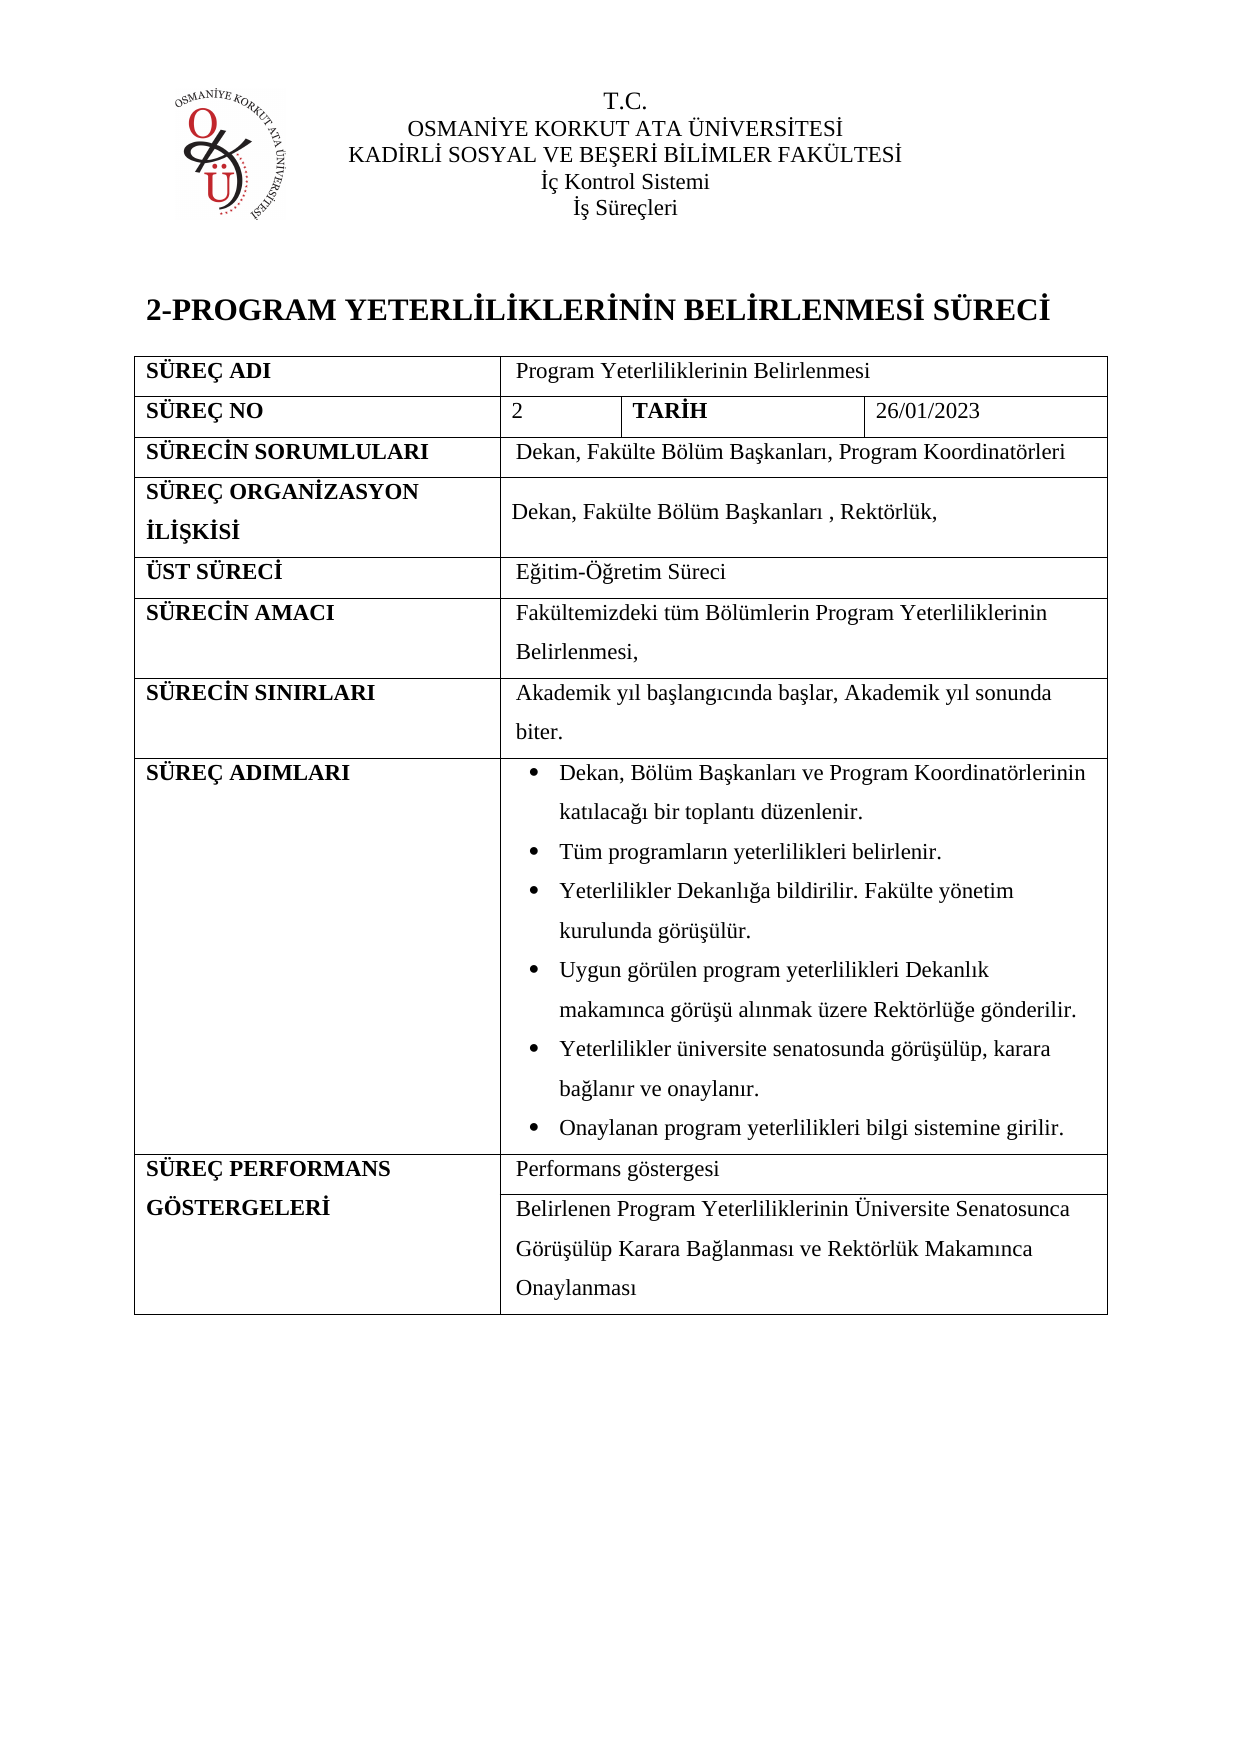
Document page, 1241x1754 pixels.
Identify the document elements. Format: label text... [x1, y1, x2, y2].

table_cell Dekan, Fakülte Bölüm Başkanları, Program Koordinatörleri [501, 438, 1107, 477]
text OSMANİYE KORKUT ATA ÜNİVERSİTESİ [146, 115, 1105, 142]
table_cell SÜRECİN AMACI [135, 599, 500, 678]
table_cell Fakültemizdeki tüm Bölümlerin Program Yeterliliklerinin Belirlenmesi, [501, 599, 1107, 678]
text T.C. [146, 86, 1105, 115]
table_cell Dekan, Fakülte Bölüm Başkanları , Rektörlük, [501, 478, 1107, 557]
table_header SÜREÇ ADI [135, 357, 500, 396]
text KADİRLİ SOSYAL VE BEŞERİ BİLİMLER FAKÜLTESİ [146, 142, 1105, 168]
table_cell Akademik yıl başlangıcında başlar, Akademik yıl sonunda biter. [501, 679, 1107, 758]
table_cell Eğitim-Öğretim Süreci [501, 558, 1107, 598]
text İç Kontrol Sistemi [146, 168, 1105, 194]
text İş Süreçleri [146, 194, 1105, 221]
table_cell ÜST SÜRECİ [135, 558, 500, 598]
table_cell Performans göstergesi [501, 1155, 1107, 1194]
table_cell SÜREÇ NO [135, 397, 500, 437]
table_cell SÜREÇ PERFORMANS GÖSTERGELERİ [135, 1155, 500, 1314]
table_cell TARİH [622, 397, 864, 437]
table_cell SÜRECİN SINIRLARI [135, 679, 500, 758]
table_header Program Yeterliliklerinin Belirlenmesi [501, 357, 1107, 396]
table_cell 2 [501, 397, 621, 437]
table_cell SÜRECİN SORUMLULARI [135, 438, 500, 477]
table_cell Dekan, Bölüm Başkanları ve Program Koordinatörlerinin katılacağı bir toplantı düzenlenir. Tüm programların yeterlilikleri belirlenir. Yeterlilikler Dekanlığa bildirilir. Fakülte yönetim kurulunda görüşülür. Uygun görülen program yeterlilikleri Dekanlık makamınca görüşü alınmak üzere Rektörlüğe gönderilir. Yeterlilikler üniversite senatosunda görüşülüp, karara bağlanır ve onaylanır. Onaylanan program yeterlilikleri bilgi sistemine girilir. [501, 759, 1107, 1154]
table_cell Belirlenen Program Yeterliliklerinin Üniversite Senatosunca Görüşülüp Karara Bağlanması ve Rektörlük Makamınca Onaylanması [501, 1195, 1107, 1314]
table_cell SÜREÇ ORGANİZASYON İLİŞKİSİ [135, 478, 500, 557]
table_cell 26/01/2023 [865, 397, 1107, 437]
table_cell SÜREÇ ADIMLARI [135, 759, 500, 1154]
text 2-PROGRAM YETERLİLİKLERİNİN BELİRLENMESİ SÜRECİ [146, 291, 1105, 327]
